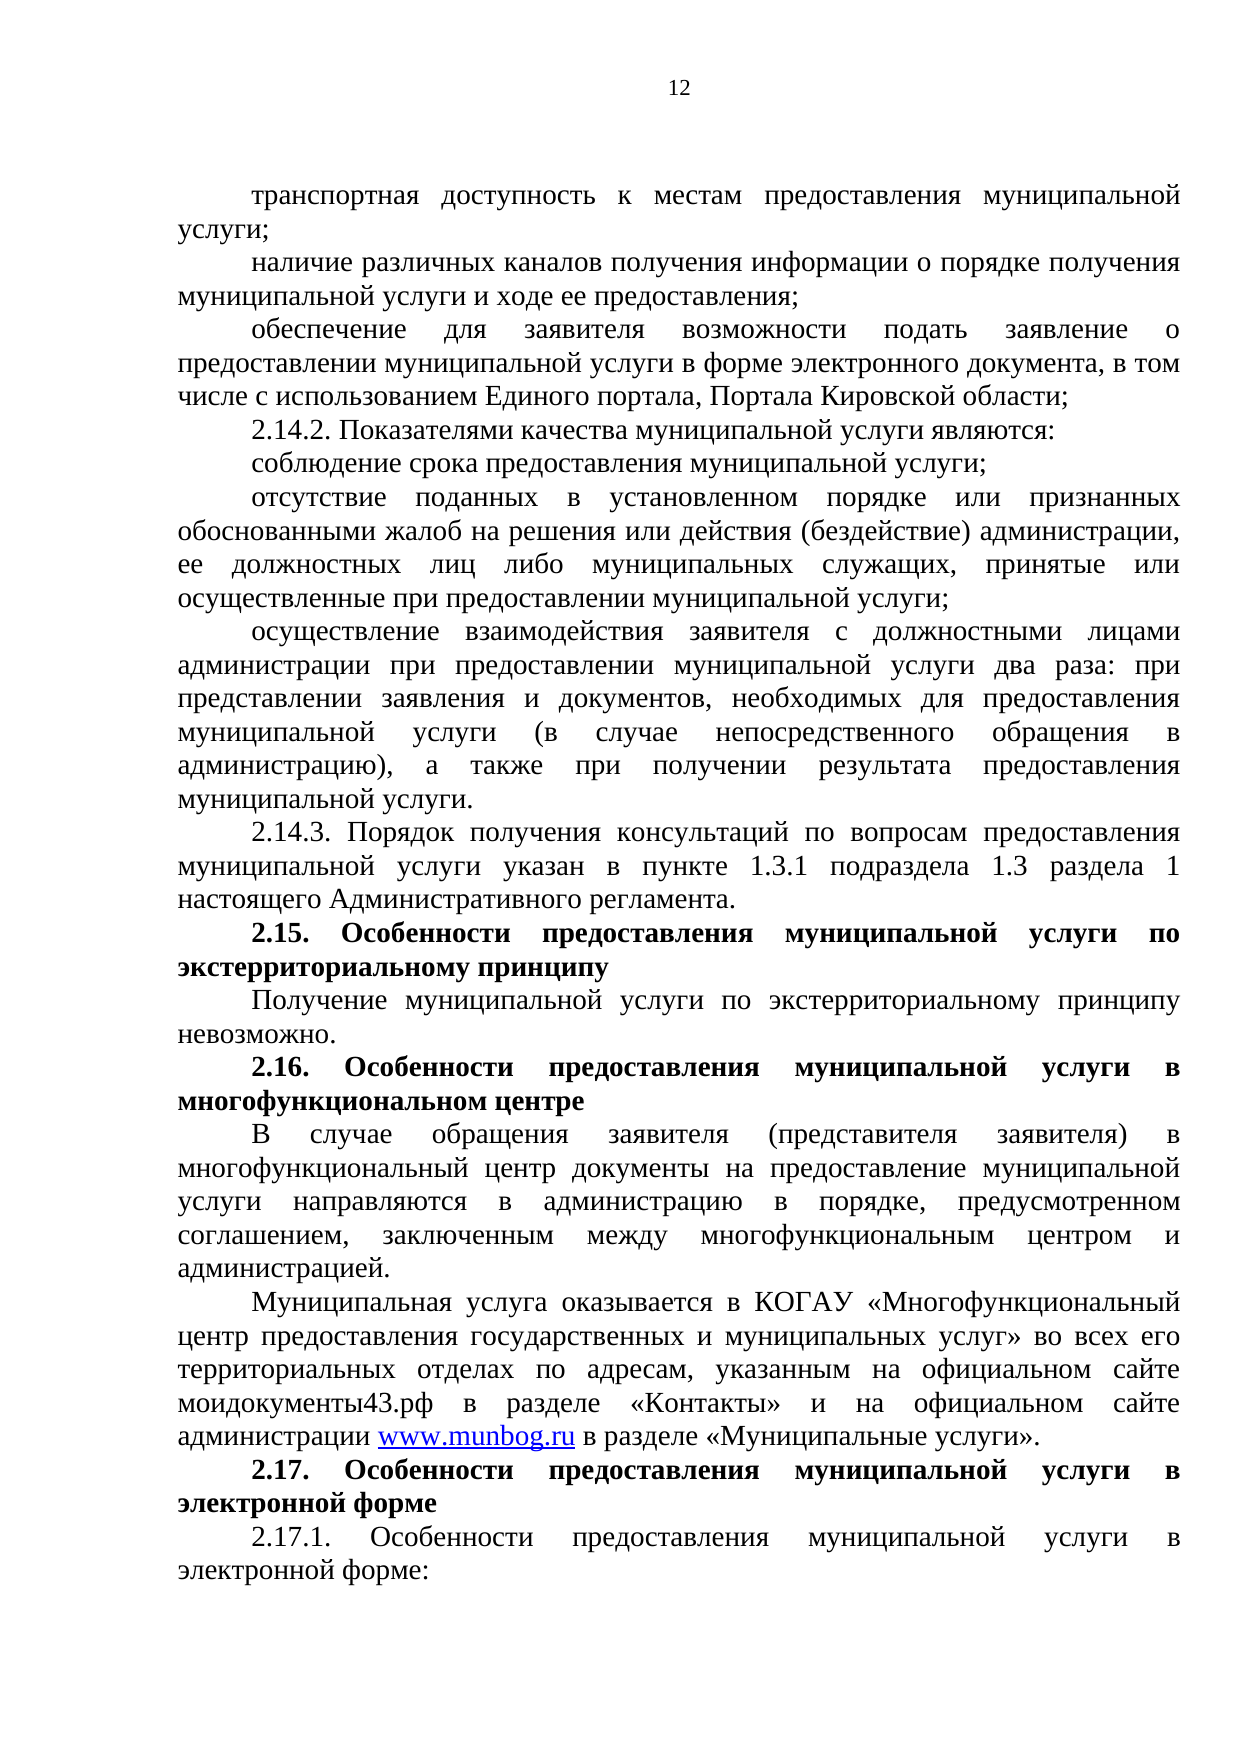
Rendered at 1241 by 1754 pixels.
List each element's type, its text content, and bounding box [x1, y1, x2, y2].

text наличие различных каналов получения информации о порядке получения муниципальной услуги и ходе ее предоставления; [177, 244, 1181, 311]
text осуществление взаимодействия заявителя с должностными лицами администрации при предоставлении муниципальной услуги два раза: при представлении заявления и документов, необходимых для предоставления муниципальной услуги (в случае непосредственного обращения в администрацию), а также при получении результата предоставления муниципальной услуги. [177, 613, 1181, 814]
text 2.15. Особенности предоставления муниципальной услуги по экстерриториальному принципу [177, 915, 1181, 982]
text 2.16. Особенности предоставления муниципальной услуги в многофункциональном центре [177, 1049, 1181, 1116]
text Получение муниципальной услуги по экстерриториальному принципу невозможно. [177, 982, 1181, 1049]
text Муниципальная услуга оказывается в КОГАУ «Многофункциональный центр предоставления государственных и муниципальных услуг» во всех его территориальных отделах по адресам, указанным на официальном сайте моидокументы43.рф в разделе «Контакты» и на официальном сайте администрации www.munbog.ru в разделе «Муниципальные услуги». [177, 1284, 1181, 1452]
text транспортная доступность к местам предоставления муниципальной услуги; [177, 177, 1181, 244]
text 2.14.3. Порядок получения консультаций по вопросам предоставления муниципальной услуги указан в пункте 1.3.1 подраздела 1.3 раздела 1 настоящего Административного регламента. [177, 814, 1181, 915]
text соблюдение срока предоставления муниципальной услуги; [177, 446, 1181, 479]
text 2.17.1. Особенности предоставления муниципальной услуги в электронной форме: [177, 1519, 1181, 1586]
text 2.17. Особенности предоставления муниципальной услуги в электронной форме [177, 1452, 1181, 1519]
text 2.14.2. Показателями качества муниципальной услуги являются: [177, 412, 1181, 446]
text отсутствие поданных в установленном порядке или признанных обоснованными жалоб на решения или действия (бездействие) администрации, ее должностных лиц либо муниципальных служащих, принятые или осуществленные при предоставлении муниципальной услуги; [177, 479, 1181, 613]
text В случае обращения заявителя (представителя заявителя) в многофункциональный центр документы на предоставление муниципальной услуги направляются в администрацию в порядке, предусмотренном соглашением, заключенным между многофункциональным центром и администрацией. [177, 1116, 1181, 1284]
text обеспечение для заявителя возможности подать заявление о предоставлении муниципальной услуги в форме электронного документа, в том числе с использованием Единого портала, Портала Кировской области; [177, 311, 1181, 412]
